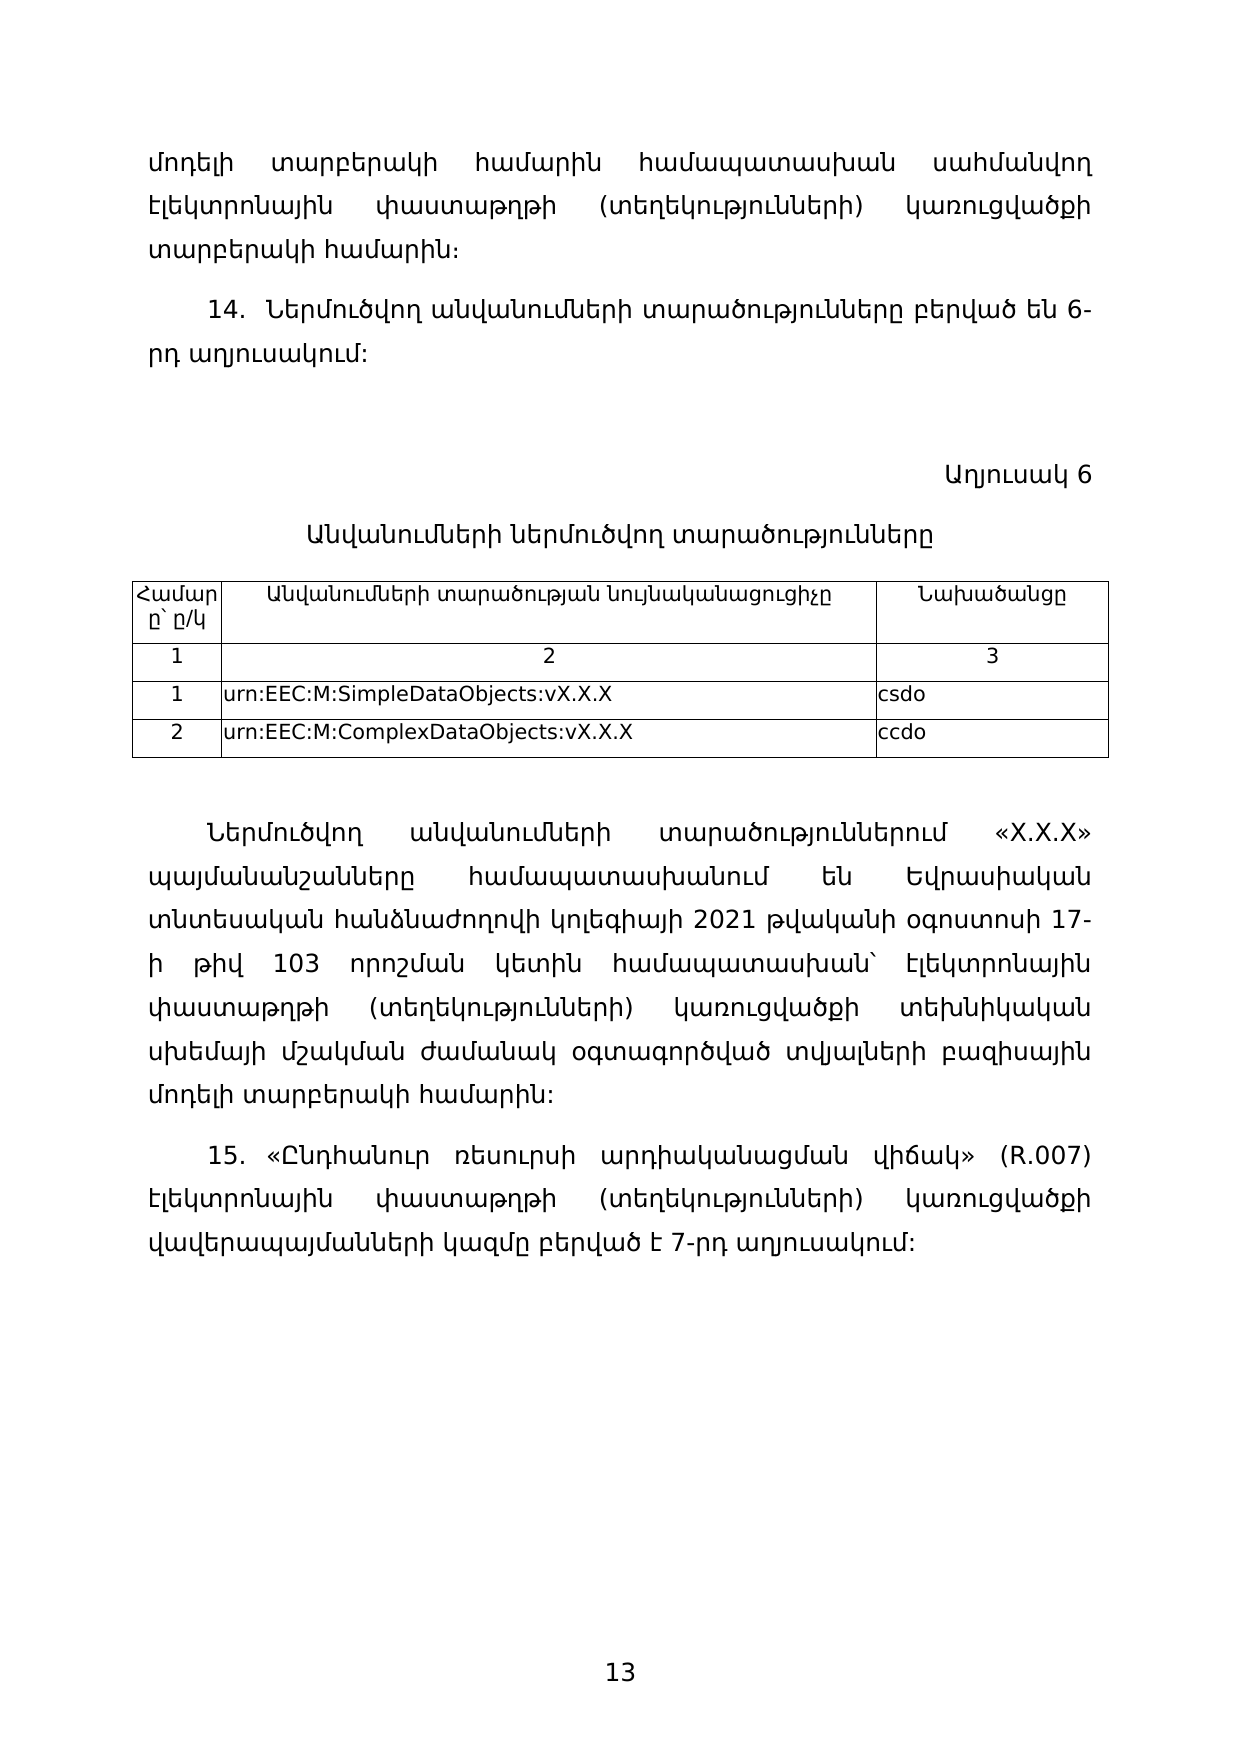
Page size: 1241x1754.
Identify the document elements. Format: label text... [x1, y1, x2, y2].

table_cell urn:EEC:M:ComplexDataObjects:vX.X.X [222, 720, 876, 757]
text 14. Ներմուծվող անվանումների տարածությունները բերված են 6-րդ աղյուսակում: [148, 296, 1092, 368]
text 15. «Ընդհանուր ռեսուրսի արդիականացման վիճակ» (R.007) էլեկտրոնային փաստաթղթի (տեղեկությունների) կառուցվածքի վավերապայմանների կազմը բերված է 7-րդ աղյուսակում: [148, 1141, 1092, 1258]
text Անվանումների ներմուծվող տարածությունները [148, 521, 1092, 550]
text Ներմուծվող անվանումների տարածություններում «X.X.X» պայմանանշանները համապատասխանում են Եվրասիական տնտեսական հանձնաժողովի կոլեգիայի 2021 թվականի օգոստոսի 17-ի թիվ 103 որոշման կետին համապատասխան՝ էլեկտրոնային փաստաթղթի (տեղեկությունների) կառուցվածքի տեխնիկական սխեմայի մշակման ժամանակ օգտագործված տվյալների բազիսային մոդելի տարբերակի համարին: [148, 818, 1092, 1110]
table_cell ccdo [877, 720, 1108, 757]
table_cell csdo [877, 682, 1108, 719]
table_cell 1 [133, 682, 221, 719]
table_cell urn:EEC:M:SimpleDataObjects:vX.X.X [222, 682, 876, 719]
text Աղյուսակ 6 [148, 460, 1092, 489]
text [148, 148, 1092, 264]
table_header Անվանումների տարածության նույնականացուցիչը [222, 582, 876, 643]
table_cell 2 [133, 720, 221, 757]
table_cell 1 [133, 644, 221, 681]
table_cell 2 [222, 644, 876, 681]
table_cell 3 [877, 644, 1108, 681]
table_header Համարը՝ ը/կ [133, 582, 221, 643]
table_header Նախածանցը [877, 582, 1108, 643]
